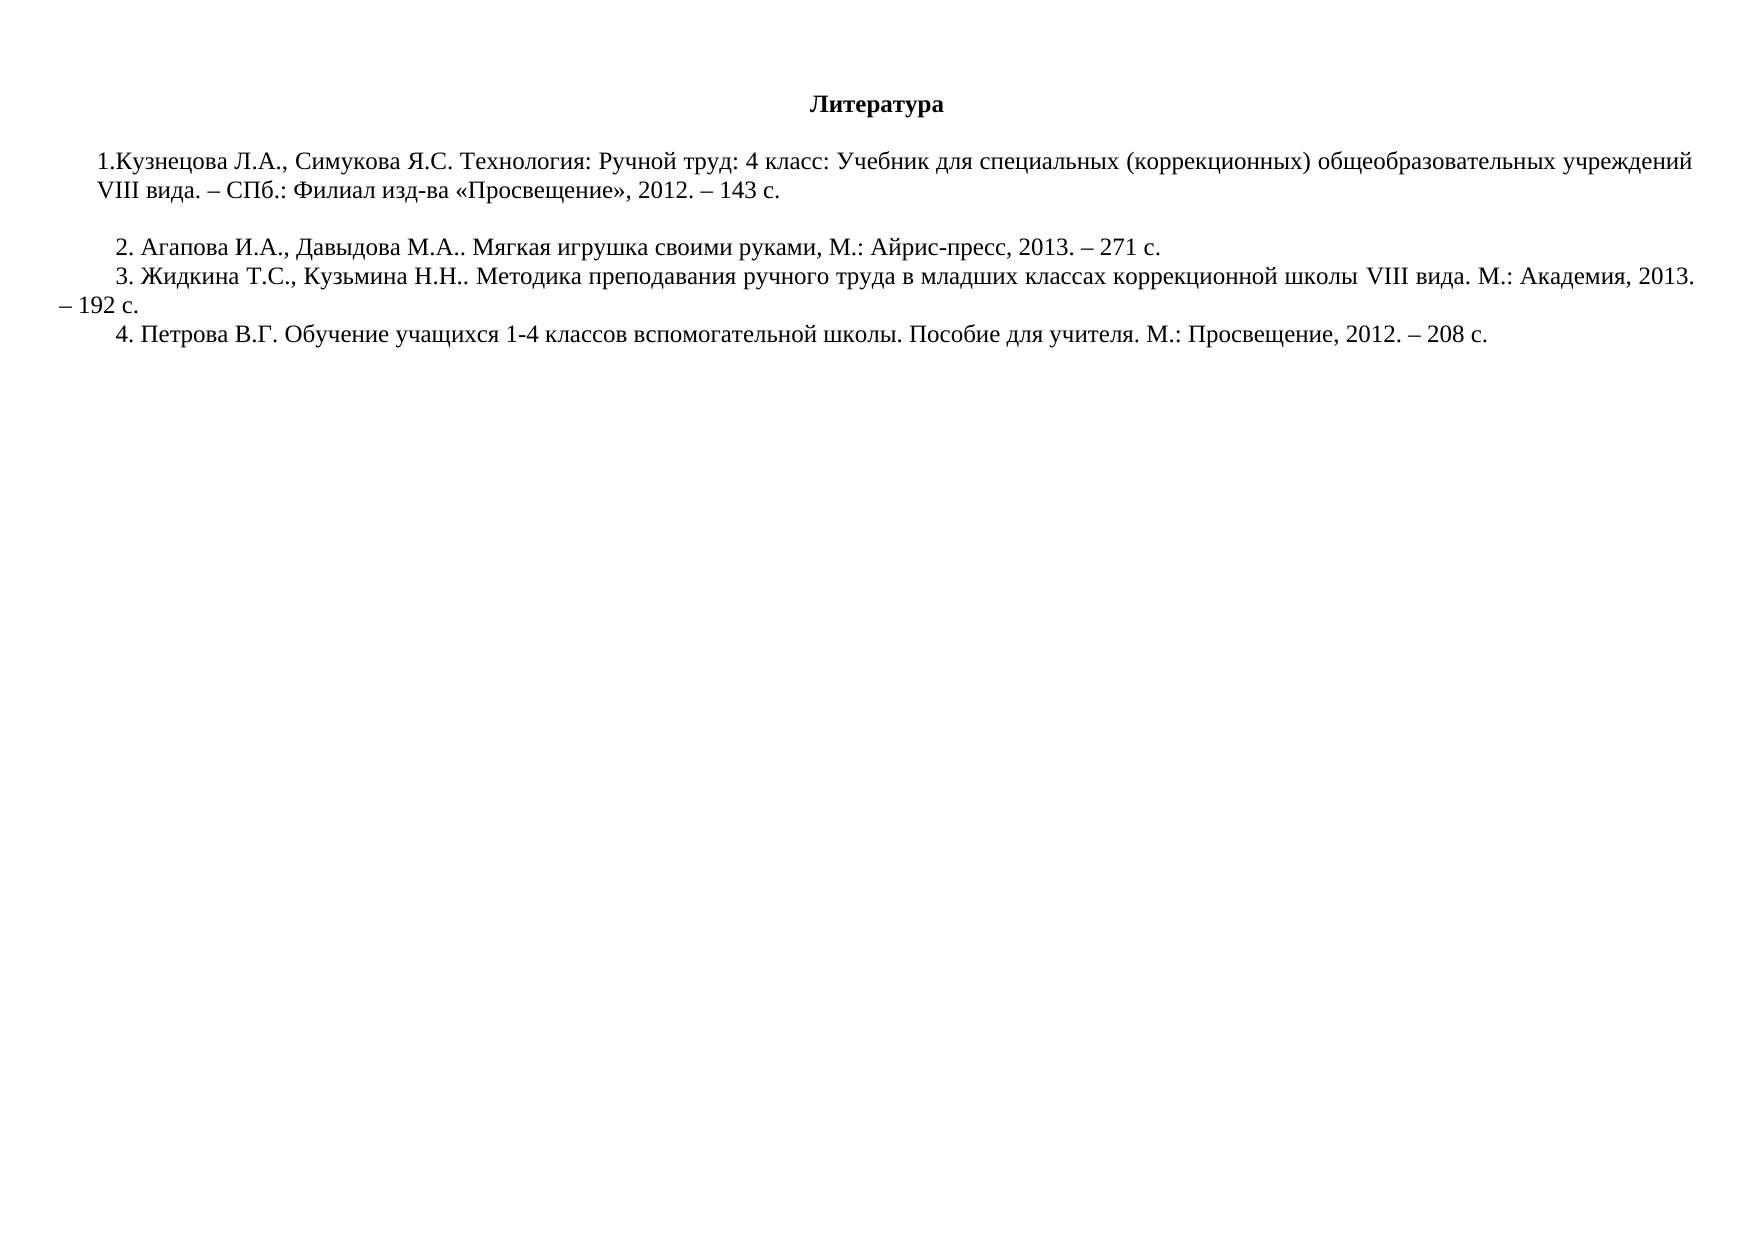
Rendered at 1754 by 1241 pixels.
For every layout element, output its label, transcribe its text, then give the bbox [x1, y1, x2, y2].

text 2. Агапова И.А., Давыдова М.А.. Мягкая игрушка своими руками, М.: Айрис-пресс, 2013. – 271 с. [59, 232, 1695, 261]
text 1.Кузнецова Л.А., Симукова Я.С. Технология: Ручной труд: 4 класс: Учебник для специальных (коррекционных) общеобразовательных учреждений VIII вида. – СПб.: Филиал изд-ва «Просвещение», 2012. – 143 с. [97, 146, 1695, 204]
text 3. Жидкина Т.С., Кузьмина Н.Н.. Методика преподавания ручного труда в младших классах коррекционной школы VIII вида. М.: Академия, 2013. – 192 с. [59, 261, 1695, 319]
text 4. Петрова В.Г. Обучение учащихся 1-4 классов вспомогательной школы. Пособие для учителя. М.: Просвещение, 2012. – 208 с. [59, 319, 1695, 347]
text Литература [59, 89, 1695, 117]
